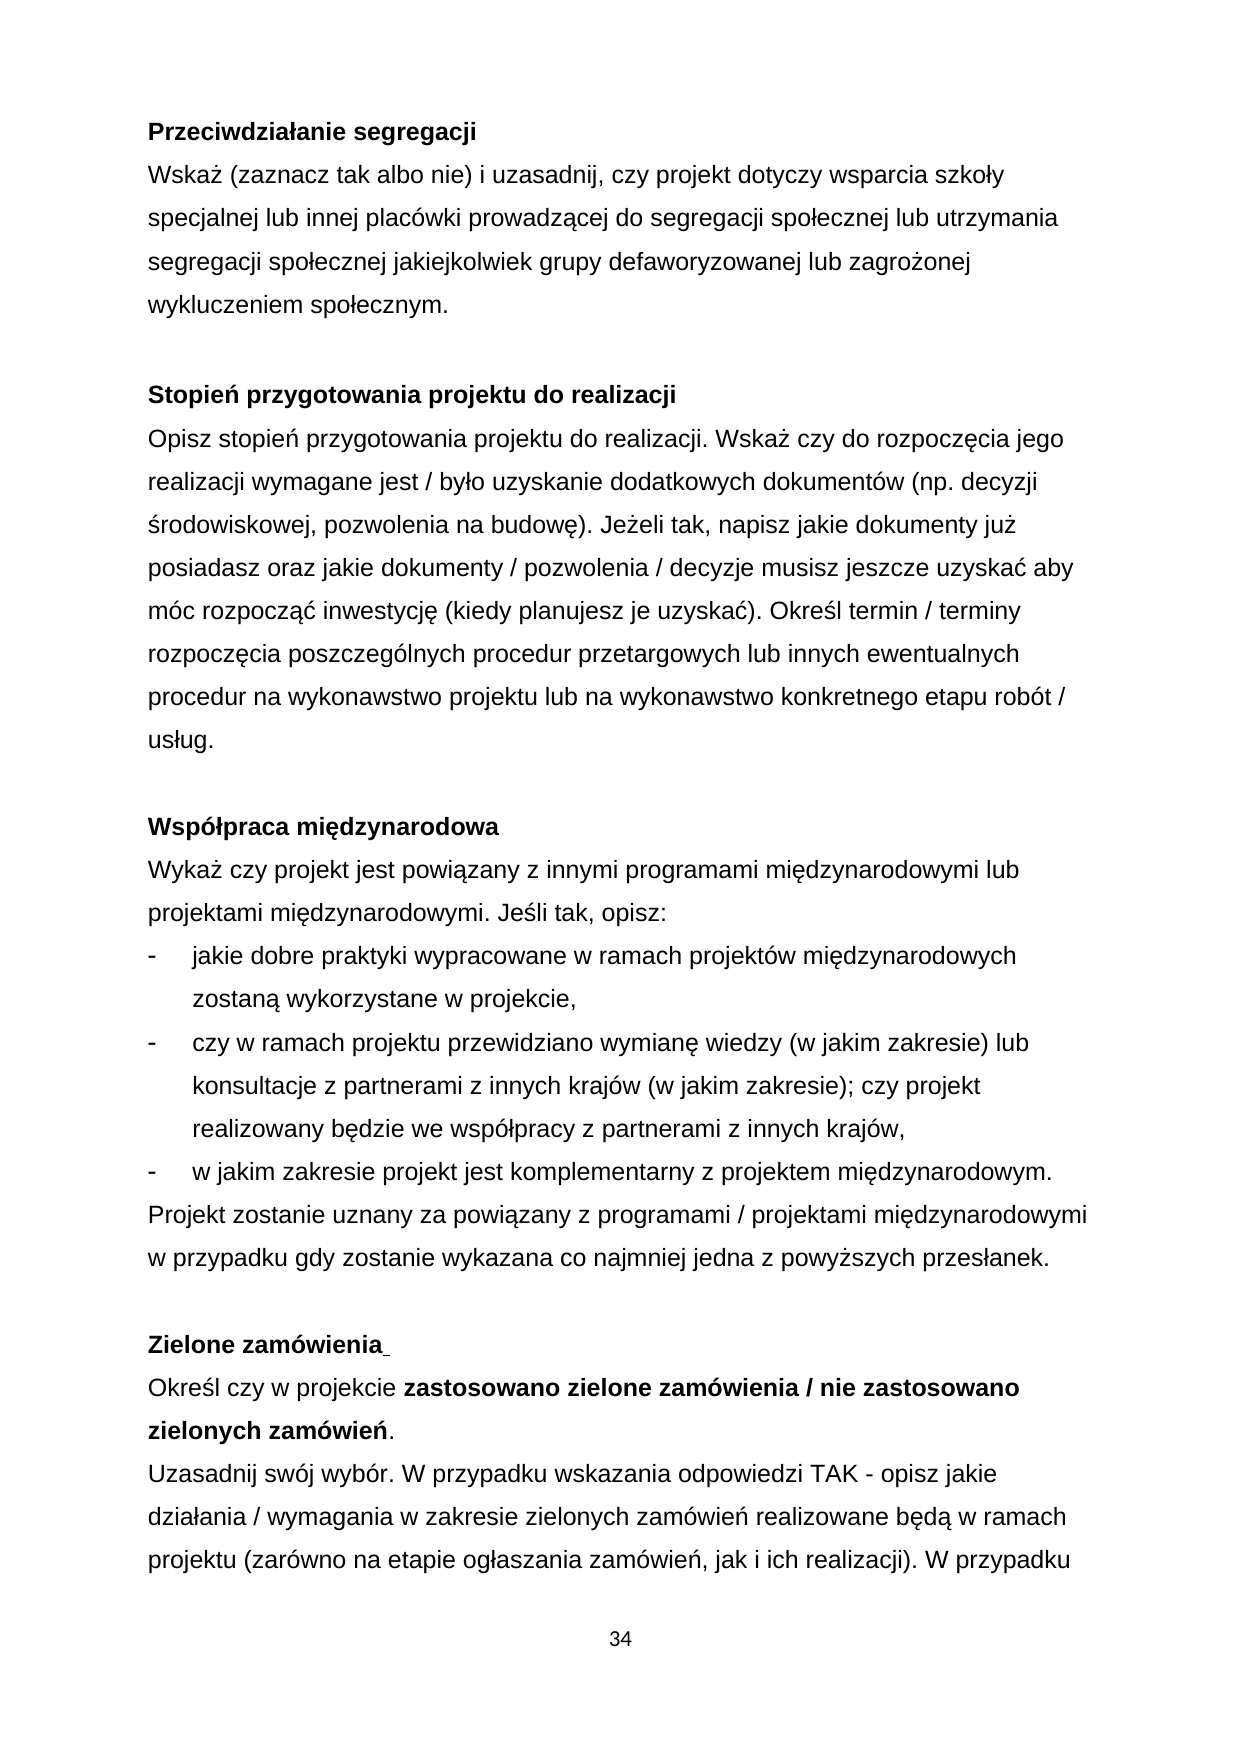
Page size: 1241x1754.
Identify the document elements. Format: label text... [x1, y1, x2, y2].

text Opisz stopień przygotowania projektu do realizacji. Wskaż czy do rozpoczęcia jego realizacji wymagane jest / było uzyskanie dodatkowych dokumentów (np. decyzji środowiskowej, pozwolenia na budowę). Jeżeli tak, napisz jakie dokumenty już posiadasz oraz jakie dokumenty / pozwolenia / decyzje musisz jeszcze uzyskać aby móc rozpocząć inwestycję (kiedy planujesz je uzyskać). Określ termin / terminy rozpoczęcia poszczególnych procedur przetargowych lub innych ewentualnych procedur na wykonawstwo projektu lub na wykonawstwo konkretnego etapu robót / usług. [148, 424, 1093, 754]
list jakie dobre praktyki wypracowane w ramach projektów międzynarodowych zostaną wykorzystane w projekcie, [148, 941, 1093, 1013]
list czy w ramach projektu przewidziano wymianę wiedzy (w jakim zakresie) lub konsultacje z partnerami z innych krajów (w jakim zakresie); czy projekt realizowany będzie we współpracy z partnerami z innych krajów, [148, 1027, 1093, 1143]
text Określ czy w projekcie zastosowano zielone zamówienia / nie zastosowano zielonych zamówień. [148, 1373, 1093, 1444]
list w jakim zakresie projekt jest komplementarny z projektem międzynarodowym. [148, 1157, 1093, 1186]
text Wskaż (zaznacz tak albo nie) i uzasadnij, czy projekt dotyczy wsparcia szkoły specjalnej lub innej placówki prowadzącej do segregacji społecznej lub utrzymania segregacji społecznej jakiejkolwiek grupy defaworyzowanej lub zagrożonej wykluczeniem społecznym. [148, 160, 1093, 318]
text Współpraca międzynarodowa [148, 812, 1093, 841]
text Przeciwdziałanie segregacji [148, 117, 1093, 146]
text Projekt zostanie uznany za powiązany z programami / projektami międzynarodowymi w przypadku gdy zostanie wykazana co najmniej jedna z powyższych przesłanek. [148, 1200, 1093, 1272]
text Zielone zamówienia [148, 1329, 1093, 1358]
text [148, 1459, 1093, 1574]
text Stopień przygotowania projektu do realizacji [148, 381, 1093, 409]
text Wykaż czy projekt jest powiązany z innymi programami międzynarodowymi lub projektami międzynarodowymi. Jeśli tak, opisz: [148, 855, 1093, 927]
